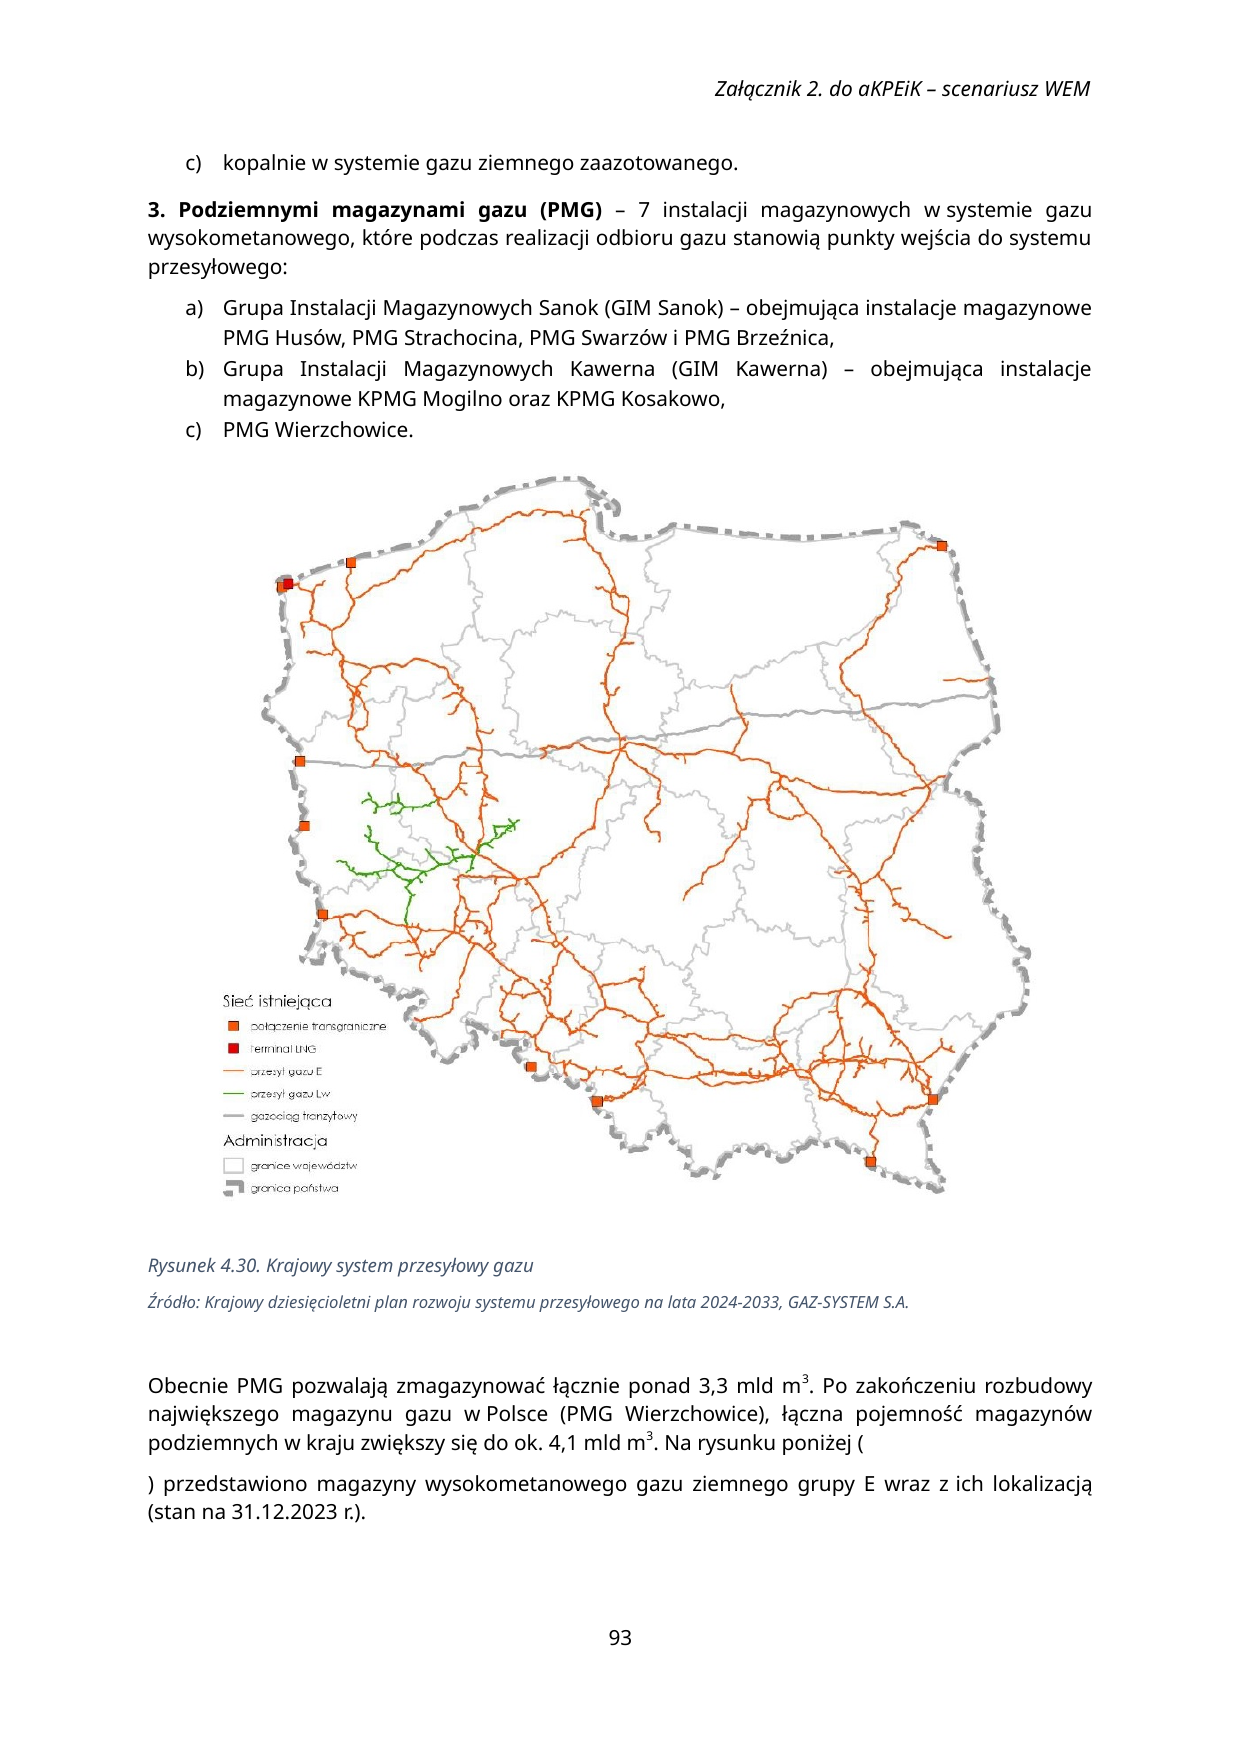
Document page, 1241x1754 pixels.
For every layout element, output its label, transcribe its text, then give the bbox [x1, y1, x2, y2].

list Grupa Instalacji Magazynowych Sanok (GIM Sanok) – obejmująca instalacje magazynowe PMG Husów, PMG Strachocina, PMG Swarzów i PMG Brzeźnica, [185, 293, 1093, 352]
text 3. Podziemnymi magazynami gazu (PMG) – 7 instalacji magazynowych w systemie gazu wysokometanowego, które podczas realizacji odbioru gazu stanowią punkty wejścia do systemu przesyłowego: [148, 195, 1093, 280]
list Grupa Instalacji Magazynowych Kawerna (GIM Kawerna) – obejmująca instalacje magazynowe KPMG Mogilno oraz KPMG Kosakowo, [185, 354, 1093, 413]
list kopalnie w systemie gazu ziemnego zaazotowanego. [185, 148, 1093, 176]
text Obecnie PMG pozwalają zmagazynować łącznie ponad 3,3 mld m3. Po zakończeniu rozbudowy największego magazynu gazu w Polsce (PMG Wierzchowice), łączna pojemność magazynów podziemnych w kraju zwiększy się do ok. 4,1 mld m3. Na rysunku poniżej ( [148, 1371, 1093, 1456]
list PMG Wierzchowice. [185, 415, 1093, 444]
text Źródło: Krajowy dziesięcioletni plan rozwoju systemu przesyłowego na lata 2024-2033, GAZ-SYSTEM S.A. [148, 1291, 1093, 1313]
picture [147, 462, 1093, 1215]
